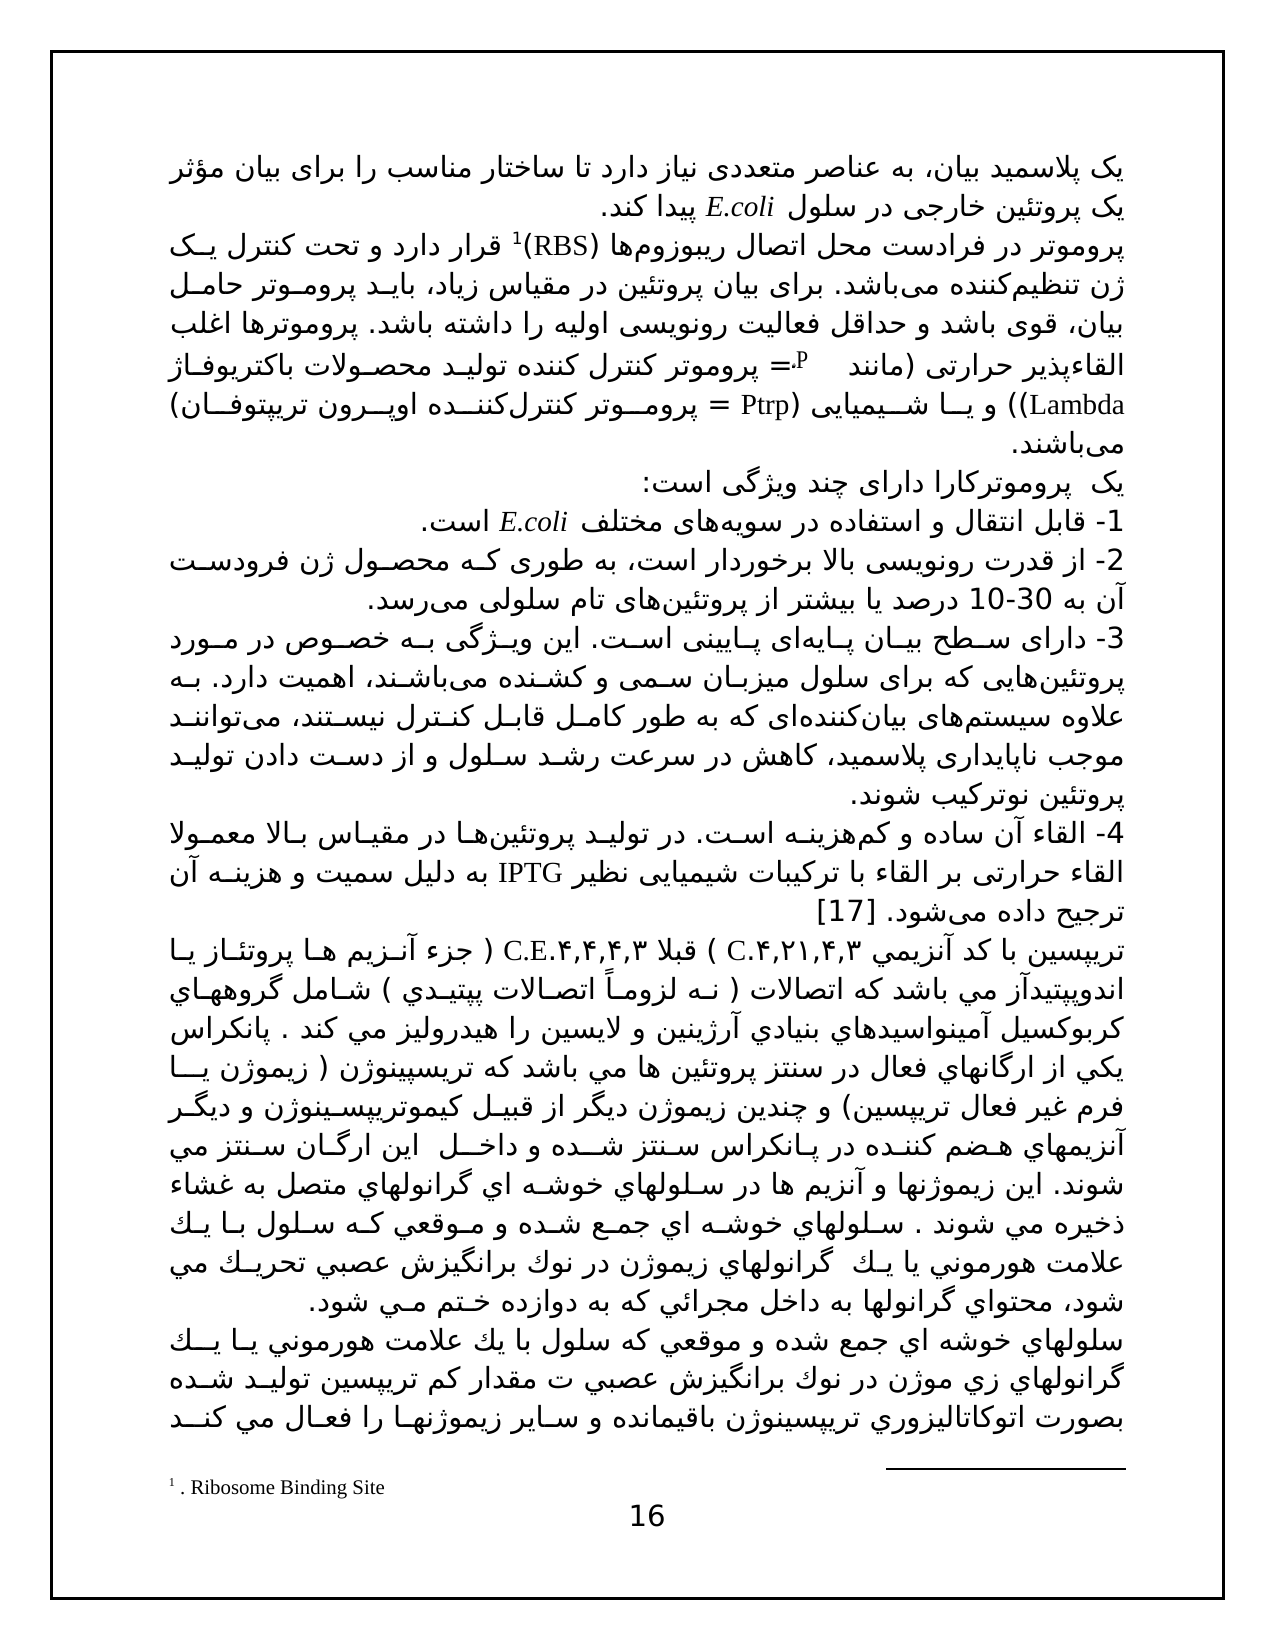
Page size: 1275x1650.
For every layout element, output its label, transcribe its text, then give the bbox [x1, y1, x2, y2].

text 3- دارای سطح بیان پایه‌ای پایینی است. این ویژگی‌ به خصوص در مورد پروتئین‌هایی که برای سلول میزبان سمی و کشنده می‌باشند، اهمیت دارد. به علاوه سیستم‌های بیان‌کننده‌ای که به طور کامل قابل کنترل نیستند، می‌توانند موجب ناپایداری پلاسمید، کاهش در سرعت رشد سلول و از دست دادن تولید پروتئین نوترکیب شوند. [169, 621, 1125, 811]
text 1- قابل انتقال و استفاده در سویه‌های مختلف E.coli است. [169, 504, 1125, 538]
text تريپسين با كد آنزيمي ۴,۲۱,۴,۳.C ) قبلا ۴,۴,۴,۳.C.E ( جزء آنزيم ها پروتئاز يا اندوپپتيدآز مي باشد كه اتصالات ( نه لزوماً اتصالات پپتيدي ) شامل گروههاي كربوكسيل آمينواسيدهاي بنيادي آرژينين و لايسين را هيدروليز مي كند . پانكراس يكي از ارگانهاي فعال در سنتز پروتئين ها مي باشد كه تريسپينوژن ( زيموژن يـا فرم غير فعال تريپسين) و چندين زيموژن ديگر از قبيل كيموتريپسينوژن و ديگر آنزيمهاي هـضم كننـده در پـانكراس سـنتز شـده و داخـل اين ارگان سنتز مي شوند. اين زيموژنها و آنزيم ها در سـلولهاي خوشـه اي گرانولهاي متصل به غشاء ذخيره مي شوند . سلولهاي خوشه اي جمع شده و موقعي كه سلول با يك علامت هورموني يا يـك گرانولهاي زيموژن در نوك برانگيزش عصبي تحريك مي شود، محتواي گرانولها به داخل مجرائي كه به دوازده خـتم مـي شود. [169, 933, 1125, 1318]
text 4- القاء آن ساده و کم‌هزینه است. در تولید پروتئین‌ها در مقیاس بالا معمولا القاء حرارتی بر القاء با ترکیبات شیمیایی نظیر IPTG‌ به دلیل سمیت و هزینه آن ترجیح داده می‌شود. [17] [169, 816, 1125, 928]
text یک پلاسمید بیان، به عناصر متعددی نیاز دارد تا ساختار مناسب را برای بیان مؤثر یک پروتئین خارجی در سلول E.coli پیدا کند. [169, 150, 1125, 223]
text 2- از قدرت رونویسی بالا برخوردار است، به طوری که محصول ژن فرودست آن به 30-10 درصد یا بیشتر از پروتئین‌های تام سلولی می‌رسد. [169, 543, 1125, 616]
text یک پروموترکارا دارای چند ویژگی است: [169, 465, 1125, 499]
text پروموتر در فرادست محل اتصال ریبوزوم‌ها (RBS) قرار دارد و تحت کنترل یک ژن تنظیم‌کننده می‌باشد. برای بیان پروتئین در مقیاس زیاد، باید پروموتر حامل بیان، قوی باشد و حداقل فعالیت رونویسی اولیه را داشته باشد. پروموترها اغلب القاء‌پذیر حرارتی (مانند = پروموتر کنترل کننده تولید محصولات باکتریوفاژ Lambda)) و یا شیمیایی (Ptrp = پروموتر کنترل‌کننده اوپرون تریپتوفان) می‌باشند. [169, 228, 1125, 460]
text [169, 1323, 1125, 1435]
